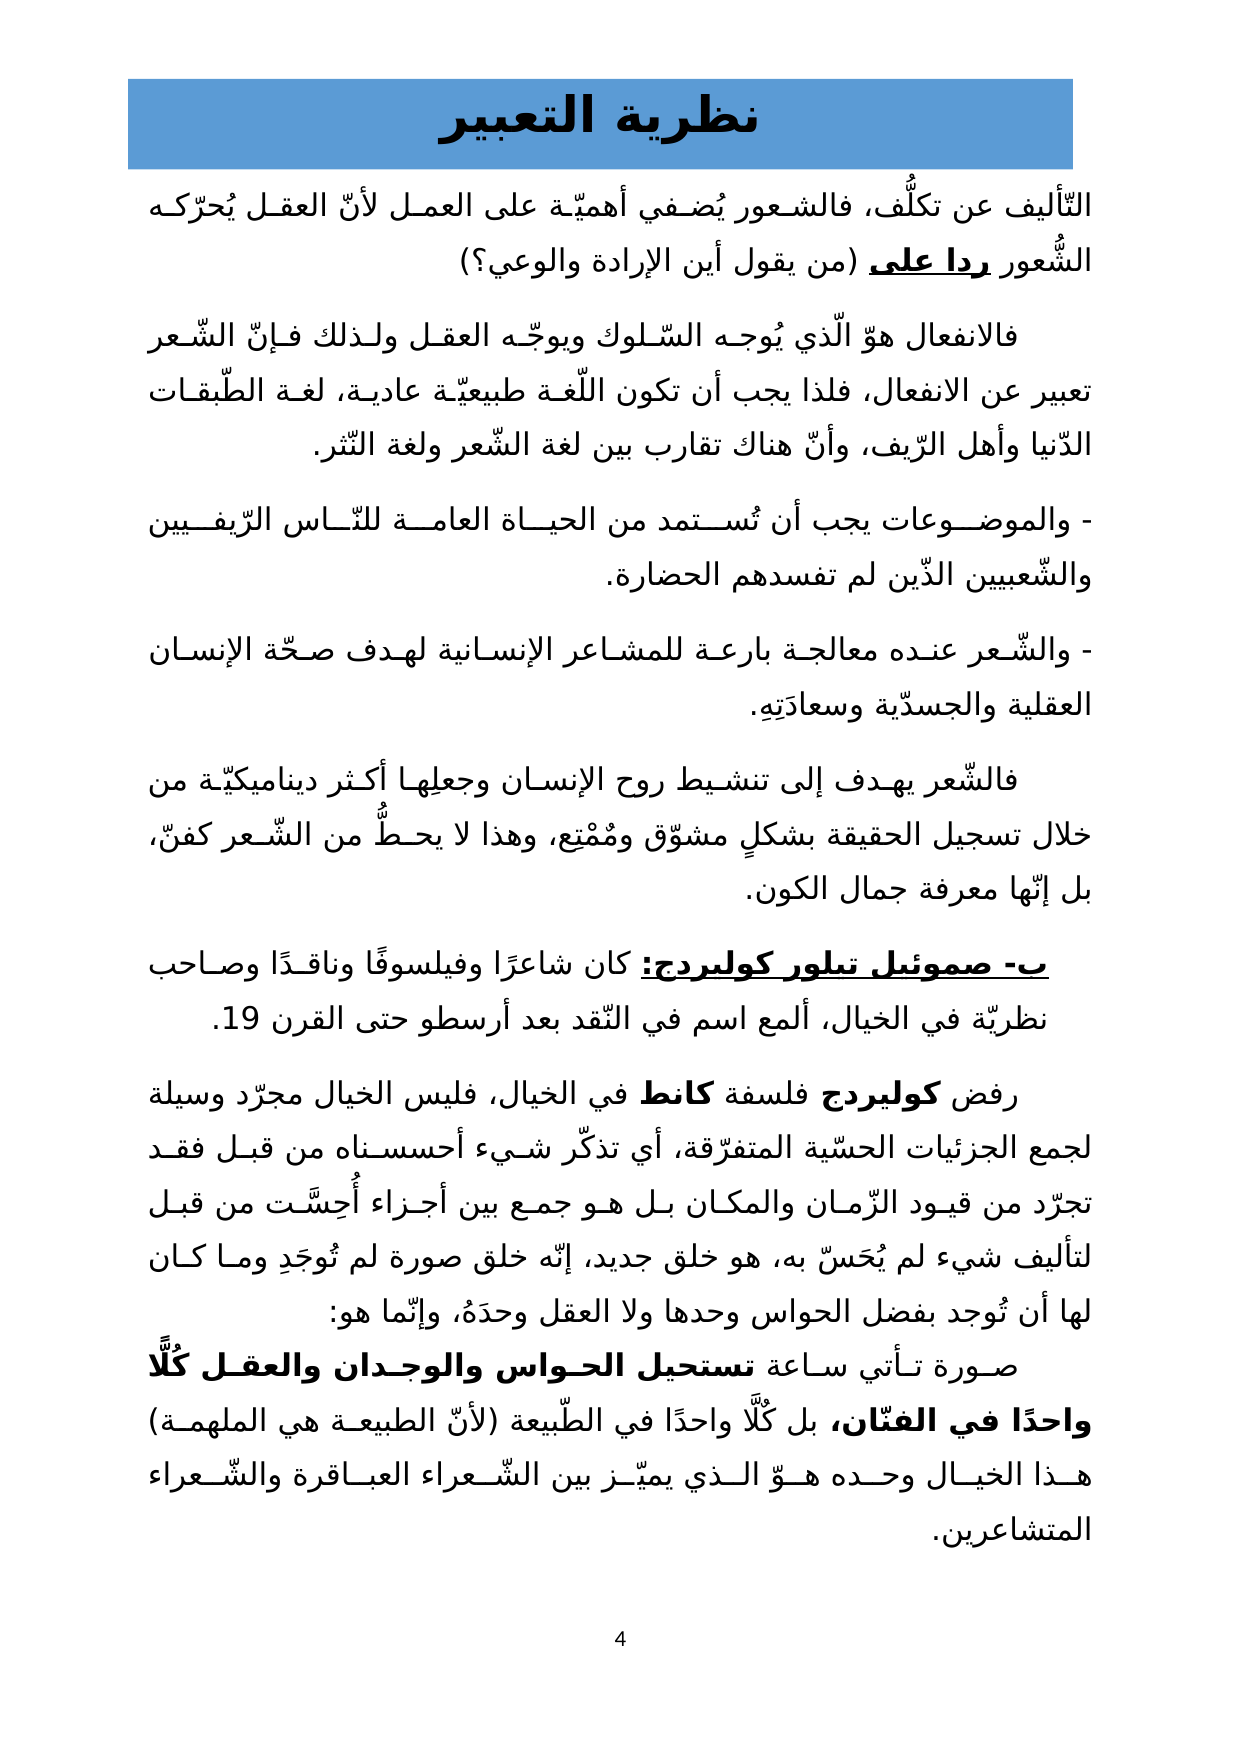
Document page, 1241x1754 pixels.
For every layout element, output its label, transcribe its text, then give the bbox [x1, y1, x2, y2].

list فالشّعر يهدف إلى تنشيط روح الإنسان وجعلِها أكثر ديناميكيّة من خلال تسجيل الحقيقة بشكلٍ مشوّق ومٌمْتِع، وهذا لا يحطُّ من الشّعر كفنّ، بل إنّها معرفة جمال الكون. [148, 761, 1093, 907]
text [148, 148, 1093, 278]
text فالانفعال هوّ الّذي يُوجه السّلوك ويوجّه العقل ولذلك فإنّ الشّعر تعبير عن الانفعال، فلذا يجب أن تكون اللّغة طبيعيّة عادية، لغة الطّبقات الدّنيا وأهل الرّيف، وأنّ هناك تقارب بين لغة الشّعر ولغة النّثر. [148, 317, 1093, 463]
list صورة تأتي ساعة تستحيل الحواس والوجدان والعقل كُلًّا واحدًا في الفنّان، بل كٌلَّا واحدًا في الطّبيعة (لأنّ الطبيعة هي الملهمة) هذا الخيال وحده هوّ الذي يميّز بين الشّعراء العباقرة والشّعراء المتشاعرين. [148, 1348, 1093, 1548]
text ب- صموئيل تيلور كوليردج: كان شاعرًا وفيلسوفًا وناقدًا وصاحب نظريّة في الخيال، ألمع اسم في النّقد بعد أرسطو حتى القرن 19. [148, 946, 1048, 1036]
text - والشّعر عنده معالجة بارعة للمشاعر الإنسانية لهدف صحّة الإنسان العقلية والجسدّية وسعادَتِهِ. [148, 632, 1093, 722]
list رفض كوليردج فلسفة كانط في الخيال، فليس الخيال مجرّد وسيلة لجمع الجزئيات الحسّية المتفرّقة، أي تذكّر شيء أحسسناه من قبل فقد تجرّد من قيود الزّمان والمكان بل هو جمع بين أجزاء أُحِسَّت من قبل لتأليف شيء لم يُحَسّ به، هو خلق جديد، إنّه خلق صورة لم تُوجَدِ وما كان لها أن تُوجد بفضل الحواس وحدها ولا العقل وحدَهُ، وإنّما هو: [148, 1075, 1093, 1330]
text - والموضوعات يجب أن تُستمد من الحياة العامة للنّاس الرّيفيين والشّعبيين الذّين لم تفسدهم الحضارة. [148, 502, 1093, 593]
